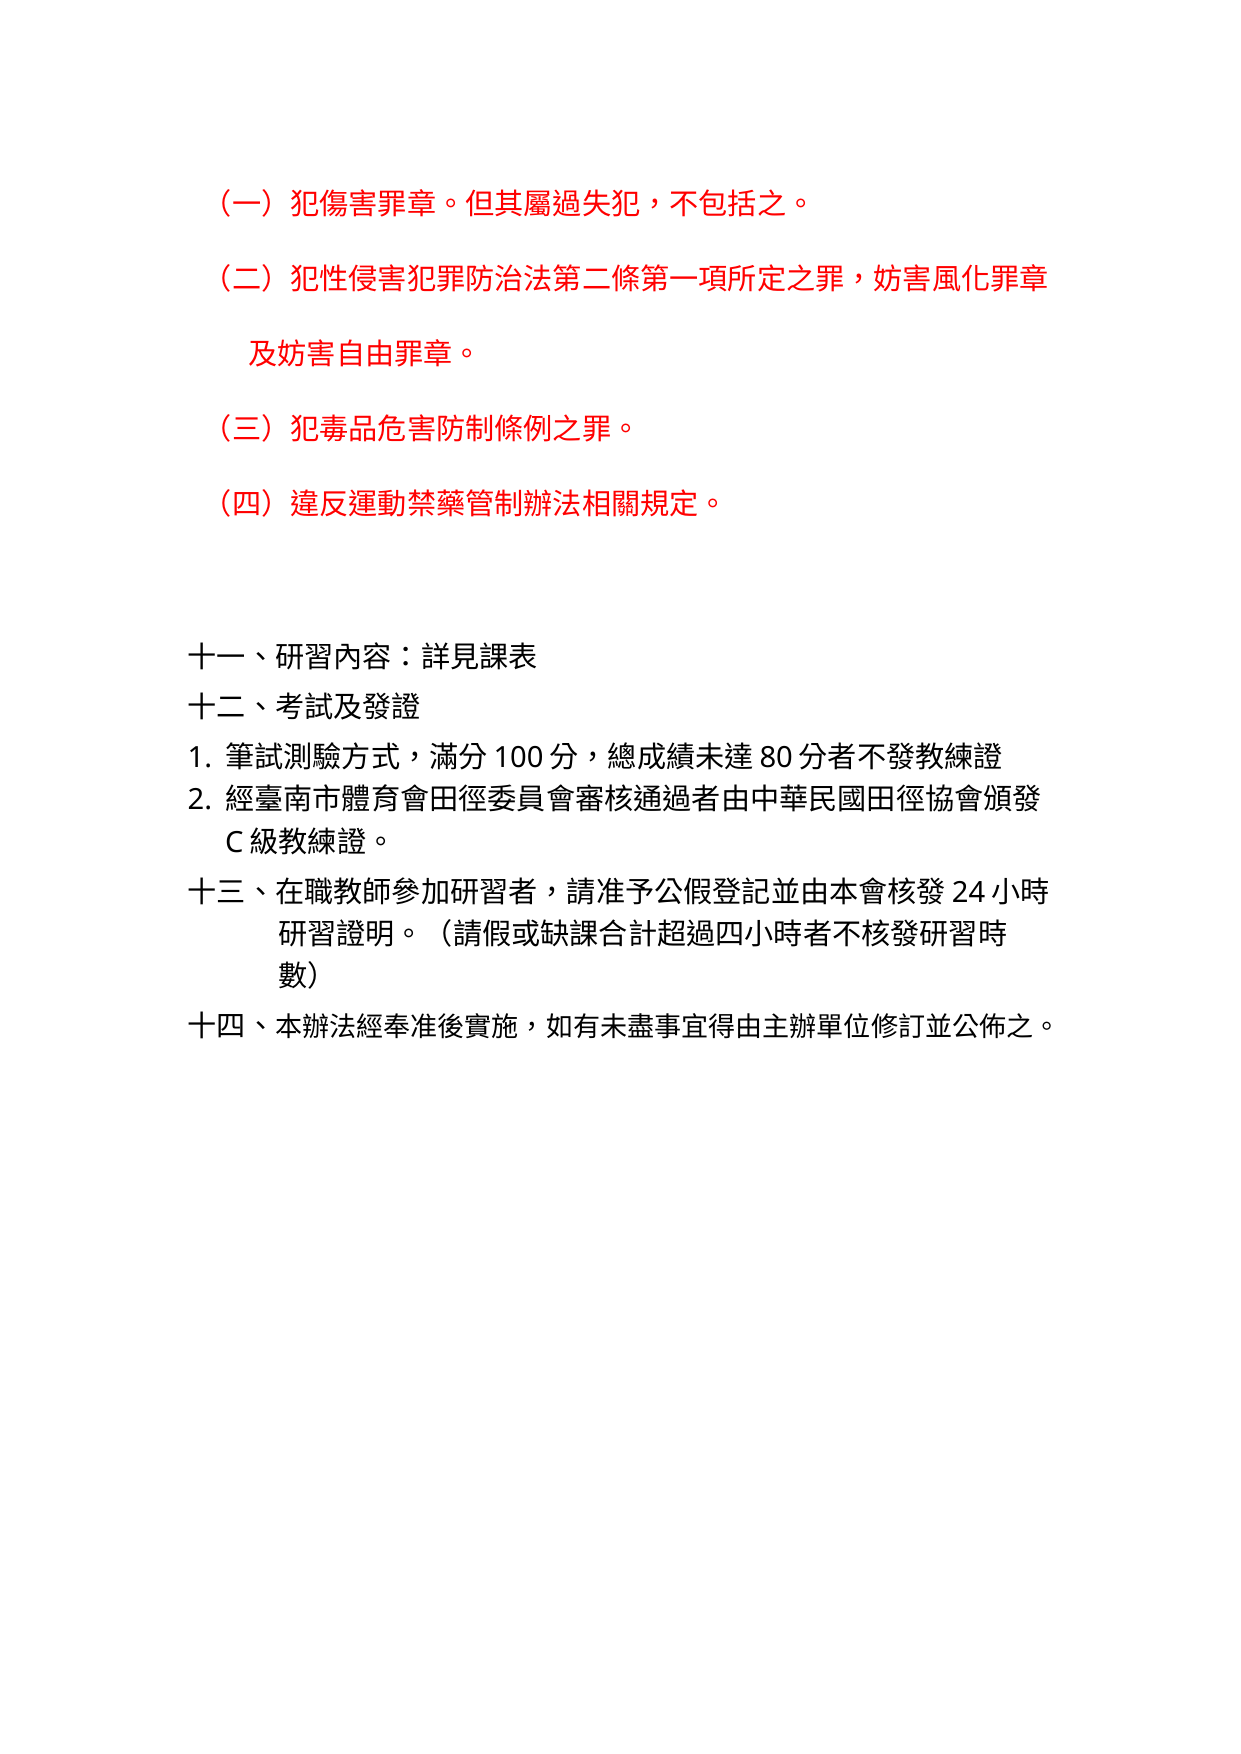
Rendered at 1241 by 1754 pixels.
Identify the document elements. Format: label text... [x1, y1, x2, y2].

text （三）犯毒品危害防制條例之罪。 [187, 389, 1053, 464]
text （二）犯性侵害犯罪防治法第二條第一項所定之罪，妨害風化罪章 [187, 239, 1053, 314]
text 及妨害自由罪章。 [187, 314, 1053, 389]
text 十二、考試及發證 [187, 684, 1053, 726]
text （一）犯傷害罪章。但其屬過失犯，不包括之。 [187, 164, 1053, 239]
text 十三、在職教師參加研習者，請准予公假登記並由本會核發24小時研習證明。（請假或缺課合計超過四小時者不核發研習時數） [187, 868, 1053, 995]
text 十一、研習內容：詳見課表 [187, 634, 1053, 676]
text （四）違反運動禁藥管制辦法相關規定。 [187, 464, 1053, 539]
list 經臺南市體育會田徑委員會審核通過者由中華民國田徑協會頒發C級教練證。 [187, 776, 1053, 861]
list 筆試測驗方式，滿分100分，總成績未達80分者不發教練證 [187, 733, 1053, 776]
text 十四、本辦法經奉准後實施，如有未盡事宜得由主辦單位修訂並公佈之。 [187, 1003, 1053, 1045]
